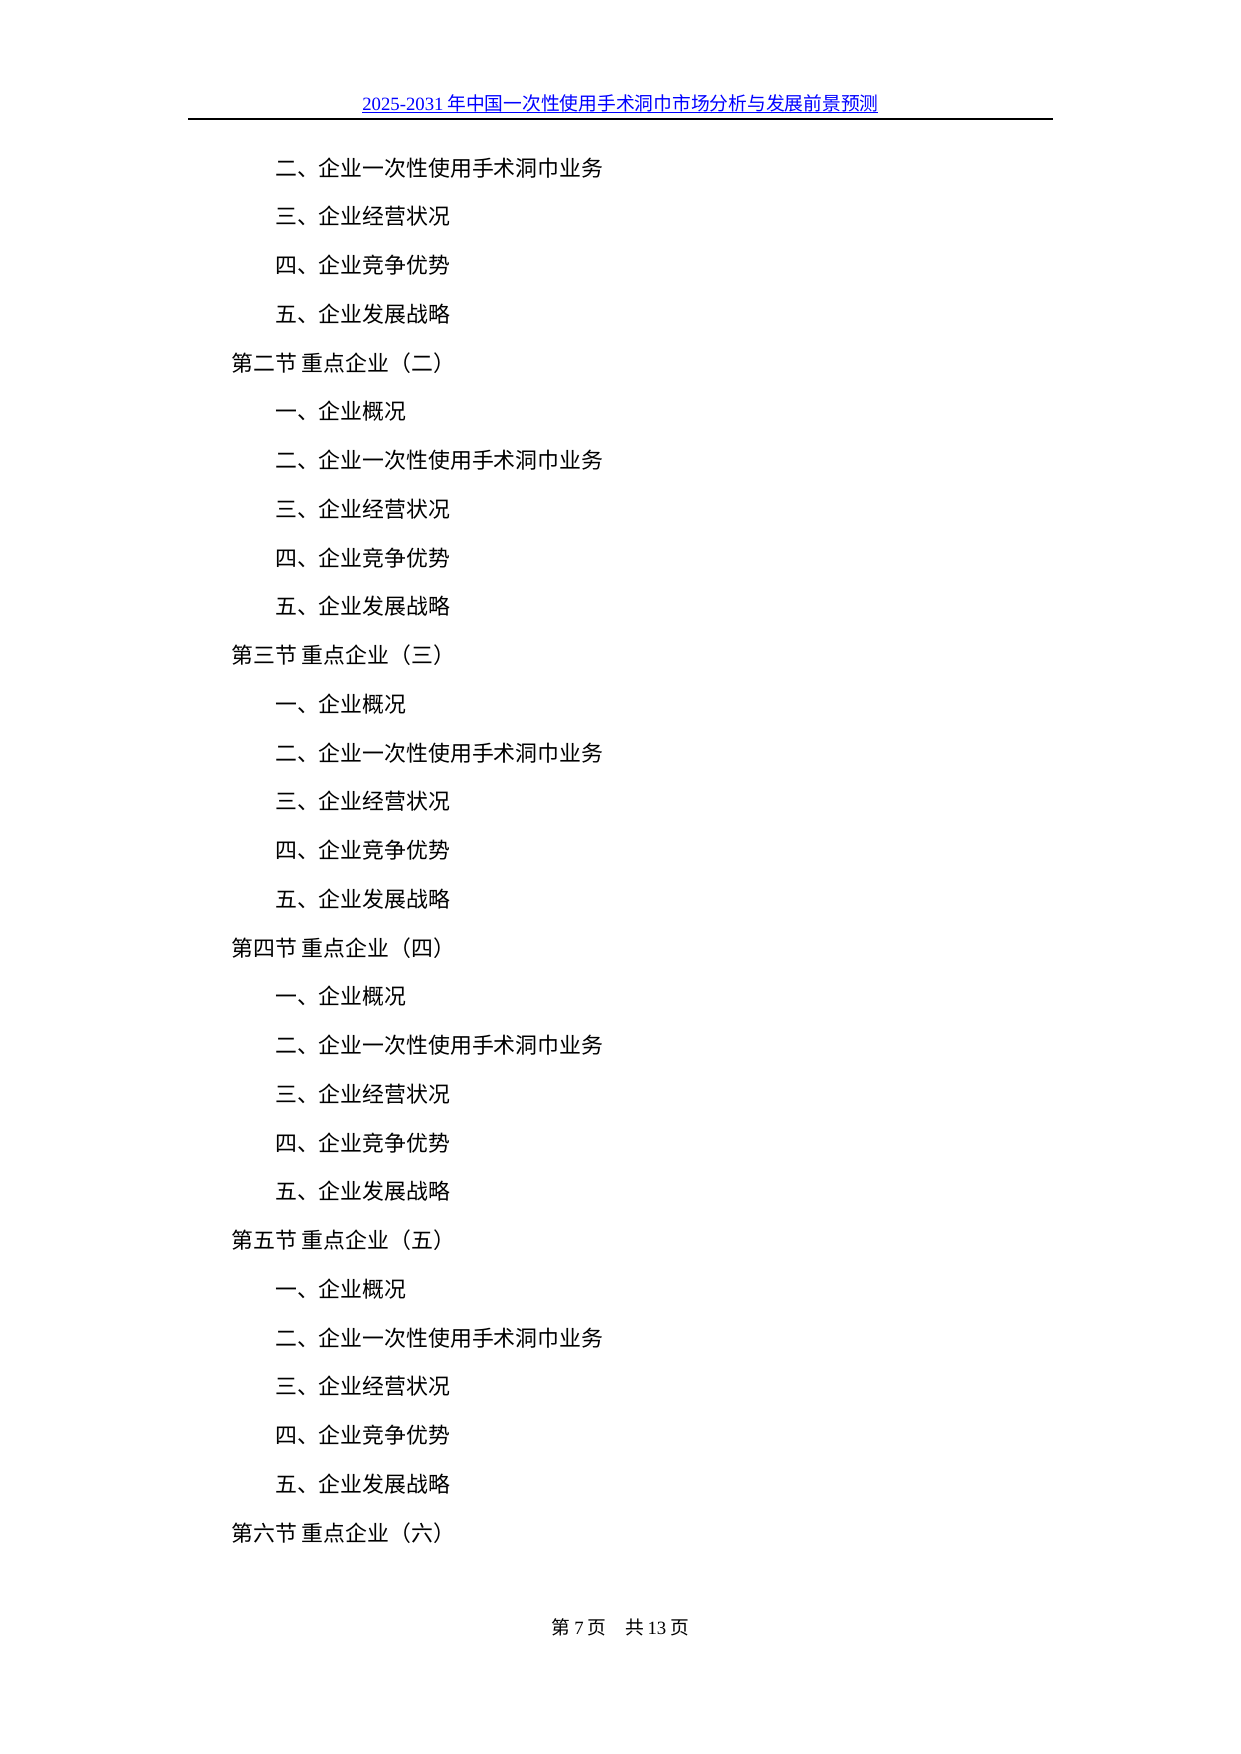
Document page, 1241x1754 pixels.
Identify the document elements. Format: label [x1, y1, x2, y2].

text [187, 150, 1053, 1548]
